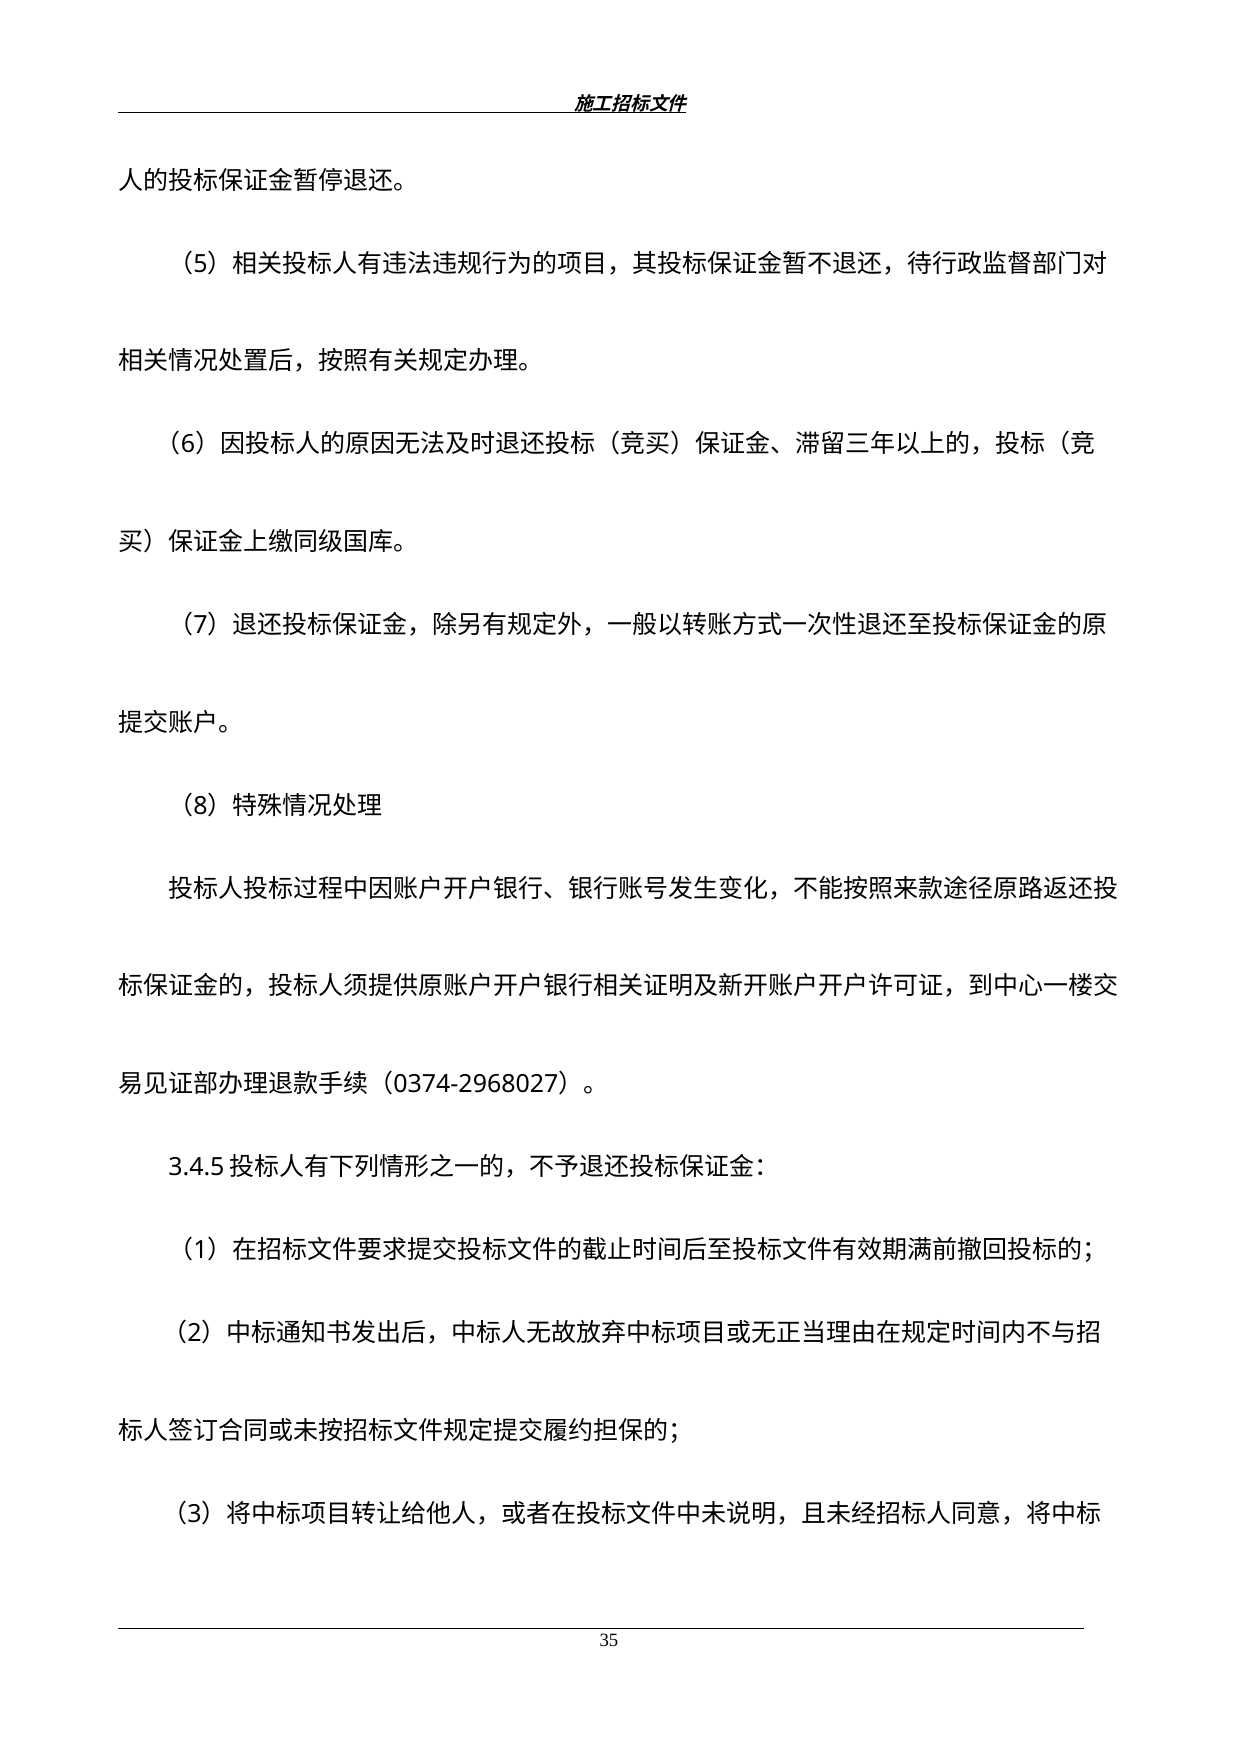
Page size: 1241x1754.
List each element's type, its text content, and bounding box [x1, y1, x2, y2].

text 3.4.5投标人有下列情形之一的，不予退还投标保证金： [118, 1132, 1122, 1197]
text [118, 146, 1122, 211]
text （5）相关投标人有违法违规行为的项目，其投标保证金暂不退还，待行政监督部门对相关情况处置后，按照有关规定办理。 [118, 229, 1122, 391]
text 投标人投标过程中因账户开户银行、银行账号发生变化，不能按照来款途径原路返还投标保证金的，投标人须提供原账户开户银行相关证明及新开账户开户许可证，到中心一楼交易见证部办理退款手续（0374-2968027）。 [118, 854, 1122, 1114]
text （2）中标通知书发出后，中标人无故放弃中标项目或无正当理由在规定时间内不与招标人签订合同或未按招标文件规定提交履约担保的； [118, 1298, 1122, 1461]
text （7）退还投标保证金，除另有规定外，一般以转账方式一次性退还至投标保证金的原提交账户。 [118, 590, 1122, 753]
text （1）在招标文件要求提交投标文件的截止时间后至投标文件有效期满前撤回投标的； [118, 1215, 1122, 1280]
text （8）特殊情况处理 [118, 771, 1122, 836]
text （6）因投标人的原因无法及时退还投标（竞买）保证金、滞留三年以上的，投标（竞买）保证金上缴同级国库。 [118, 409, 1122, 572]
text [118, 1479, 1122, 1544]
